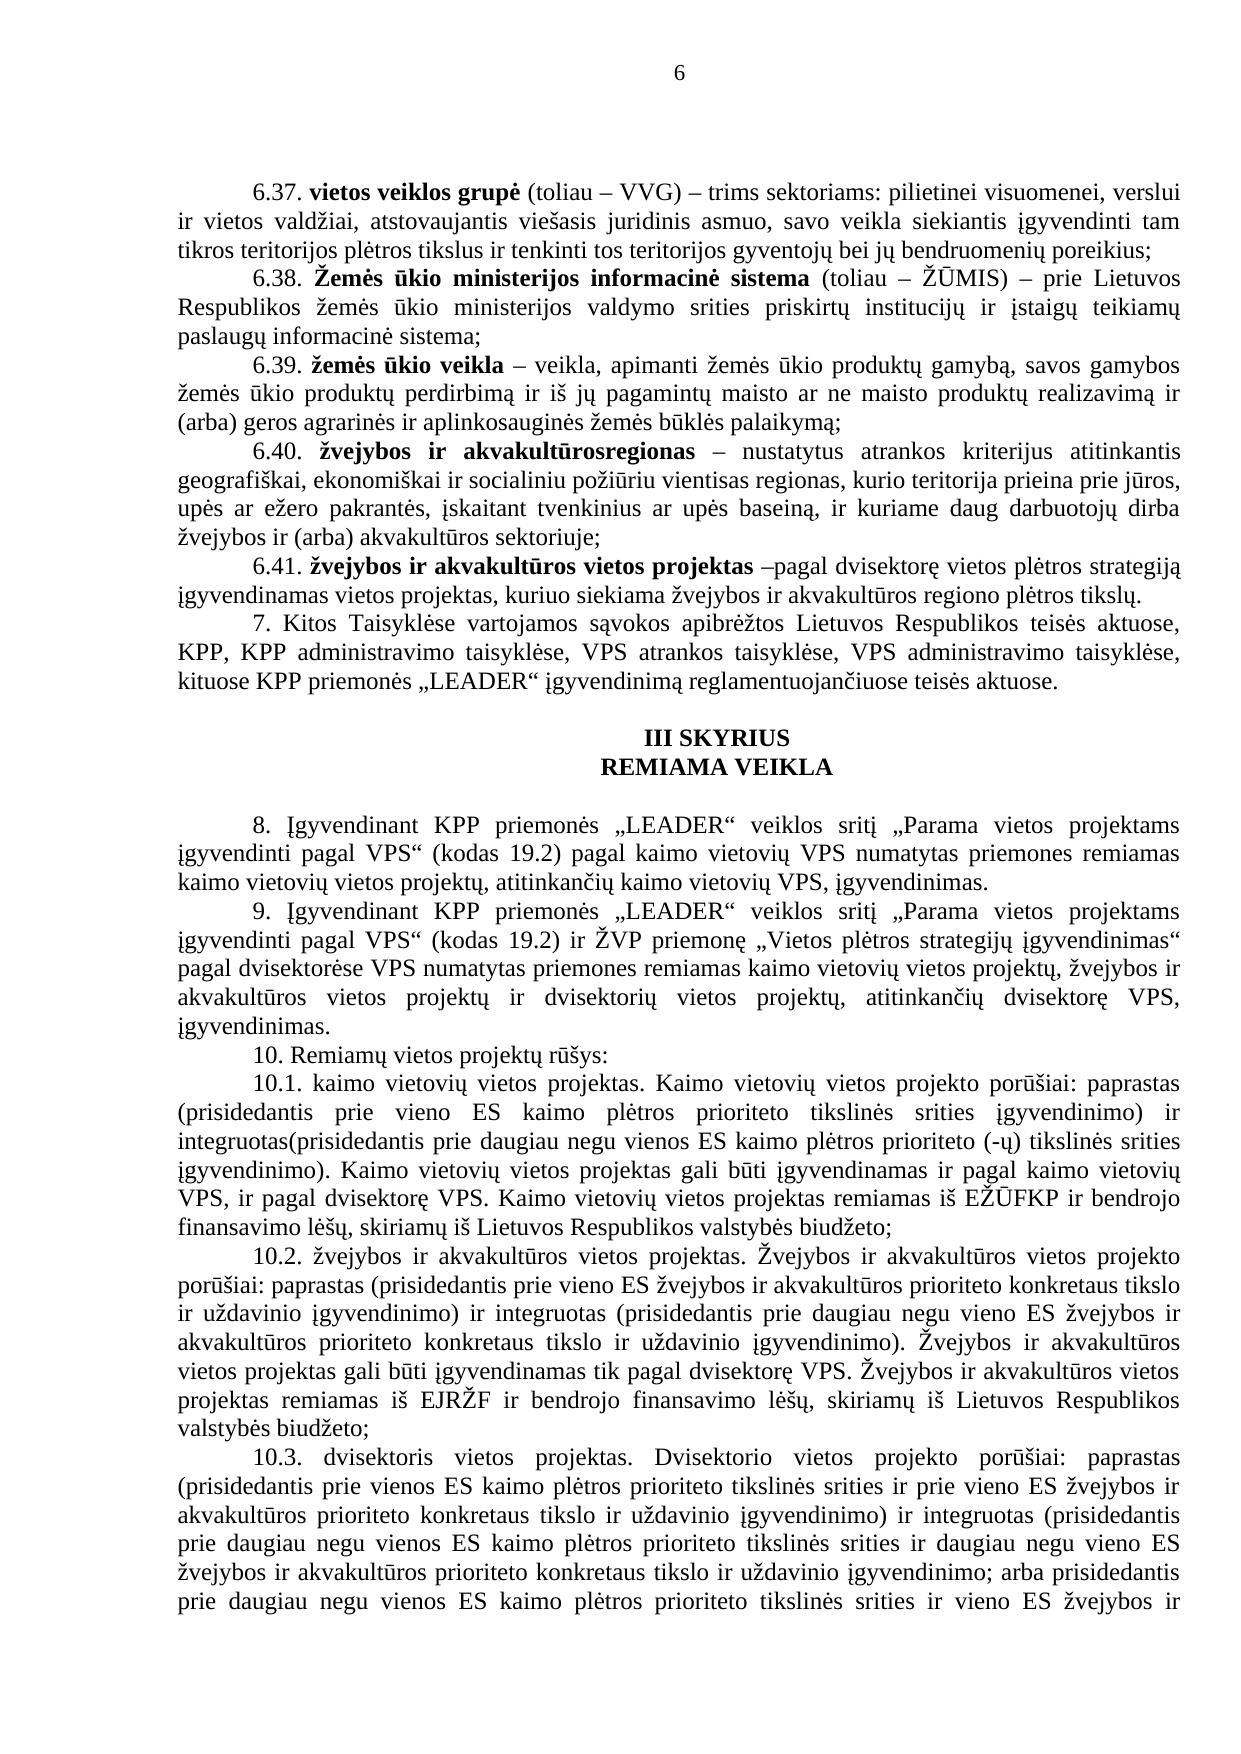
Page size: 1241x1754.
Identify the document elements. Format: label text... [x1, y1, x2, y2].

text 9. Įgyvendinant KPP priemonės „LEADER“ veiklos sritį „Parama vietos projektams įgyvendinti pagal VPS“ (kodas 19.2) ir ŽVP priemonę „Vietos plėtros strategijų įgyvendinimas“ pagal dvisektorėse VPS numatytas priemones remiamas kaimo vietovių vietos projektų, žvejybos ir akvakultūros vietos projektų ir dvisektorių vietos projektų, atitinkančių dvisektorę VPS, įgyvendinimas. [177, 896, 1181, 1040]
text 7. Kitos Taisyklėse vartojamos sąvokos apibrėžtos Lietuvos Respublikos teisės aktuose, KPP, KPP administravimo taisyklėse, VPS atrankos taisyklėse, VPS administravimo taisyklėse, kituose KPP priemonės „LEADER“ įgyvendinimą reglamentuojančiuose teisės aktuose. [177, 608, 1181, 695]
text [177, 1442, 1181, 1615]
text 10.1. kaimo vietovių vietos projektas. Kaimo vietovių vietos projekto porūšiai: paprastas (prisidedantis prie vieno ES kaimo plėtros prioriteto tikslinės srities įgyvendinimo) ir integruotas(prisidedantis prie daugiau negu vienos ES kaimo plėtros prioriteto (-ų) tikslinės srities įgyvendinimo). Kaimo vietovių vietos projektas gali būti įgyvendinamas ir pagal kaimo vietovių VPS, ir pagal dvisektorę VPS. Kaimo vietovių vietos projektas remiamas iš EŽŪFKP ir bendrojo finansavimo lėšų, skiriamų iš Lietuvos Respublikos valstybės biudžeto; [177, 1068, 1181, 1241]
text 8. Įgyvendinant KPP priemonės „LEADER“ veiklos sritį „Parama vietos projektams įgyvendinti pagal VPS“ (kodas 19.2) pagal kaimo vietovių VPS numatytas priemones remiamas kaimo vietovių vietos projektų, atitinkančių kaimo vietovių VPS, įgyvendinimas. [177, 810, 1181, 896]
text 10.2. žvejybos ir akvakultūros vietos projektas. Žvejybos ir akvakultūros vietos projekto porūšiai: paprastas (prisidedantis prie vieno ES žvejybos ir akvakultūros prioriteto konkretaus tikslo ir uždavinio įgyvendinimo) ir integruotas (prisidedantis prie daugiau negu vieno ES žvejybos ir akvakultūros prioriteto konkretaus tikslo ir uždavinio įgyvendinimo). Žvejybos ir akvakultūros vietos projektas gali būti įgyvendinamas tik pagal dvisektorę VPS. Žvejybos ir akvakultūros vietos projektas remiamas iš EJRŽF ir bendrojo finansavimo lėšų, skiriamų iš Lietuvos Respublikos valstybės biudžeto; [177, 1241, 1181, 1442]
text 6.40. žvejybos ir akvakultūrosregionas – nustatytus atrankos kriterijus atitinkantis geografiškai, ekonomiškai ir socialiniu požiūriu vientisas regionas, kurio teritorija prieina prie jūros, upės ar ežero pakrantės, įskaitant tvenkinius ar upės baseiną, ir kuriame daug darbuotojų dirba žvejybos ir (arba) akvakultūros sektoriuje; [177, 436, 1181, 551]
text 6.39. žemės ūkio veikla – veikla, apimanti žemės ūkio produktų gamybą, savos gamybos žemės ūkio produktų perdirbimą ir iš jų pagamintų maisto ar ne maisto produktų realizavimą ir (arba) geros agrarinės ir aplinkosauginės žemės būklės palaikymą; [177, 350, 1181, 436]
text REMIAMA VEIKLA [177, 752, 1181, 781]
text 10. Remiamų vietos projektų rūšys: [177, 1040, 1181, 1068]
text 6.41. žvejybos ir akvakultūros vietos projektas –pagal dvisektorę vietos plėtros strategiją įgyvendinamas vietos projektas, kuriuo siekiama žvejybos ir akvakultūros regiono plėtros tikslų. [177, 551, 1181, 608]
text III SKYRIUS [177, 723, 1181, 752]
text 6.37. vietos veiklos grupė (toliau – VVG) – trims sektoriams: pilietinei visuomenei, verslui ir vietos valdžiai, atstovaujantis viešasis juridinis asmuo, savo veikla siekiantis įgyvendinti tam tikros teritorijos plėtros tikslus ir tenkinti tos teritorijos gyventojų bei jų bendruomenių poreikius; [177, 177, 1181, 263]
text 6.38. Žemės ūkio ministerijos informacinė sistema (toliau – ŽŪMIS) – prie Lietuvos Respublikos žemės ūkio ministerijos valdymo srities priskirtų institucijų ir įstaigų teikiamų paslaugų informacinė sistema; [177, 263, 1181, 350]
